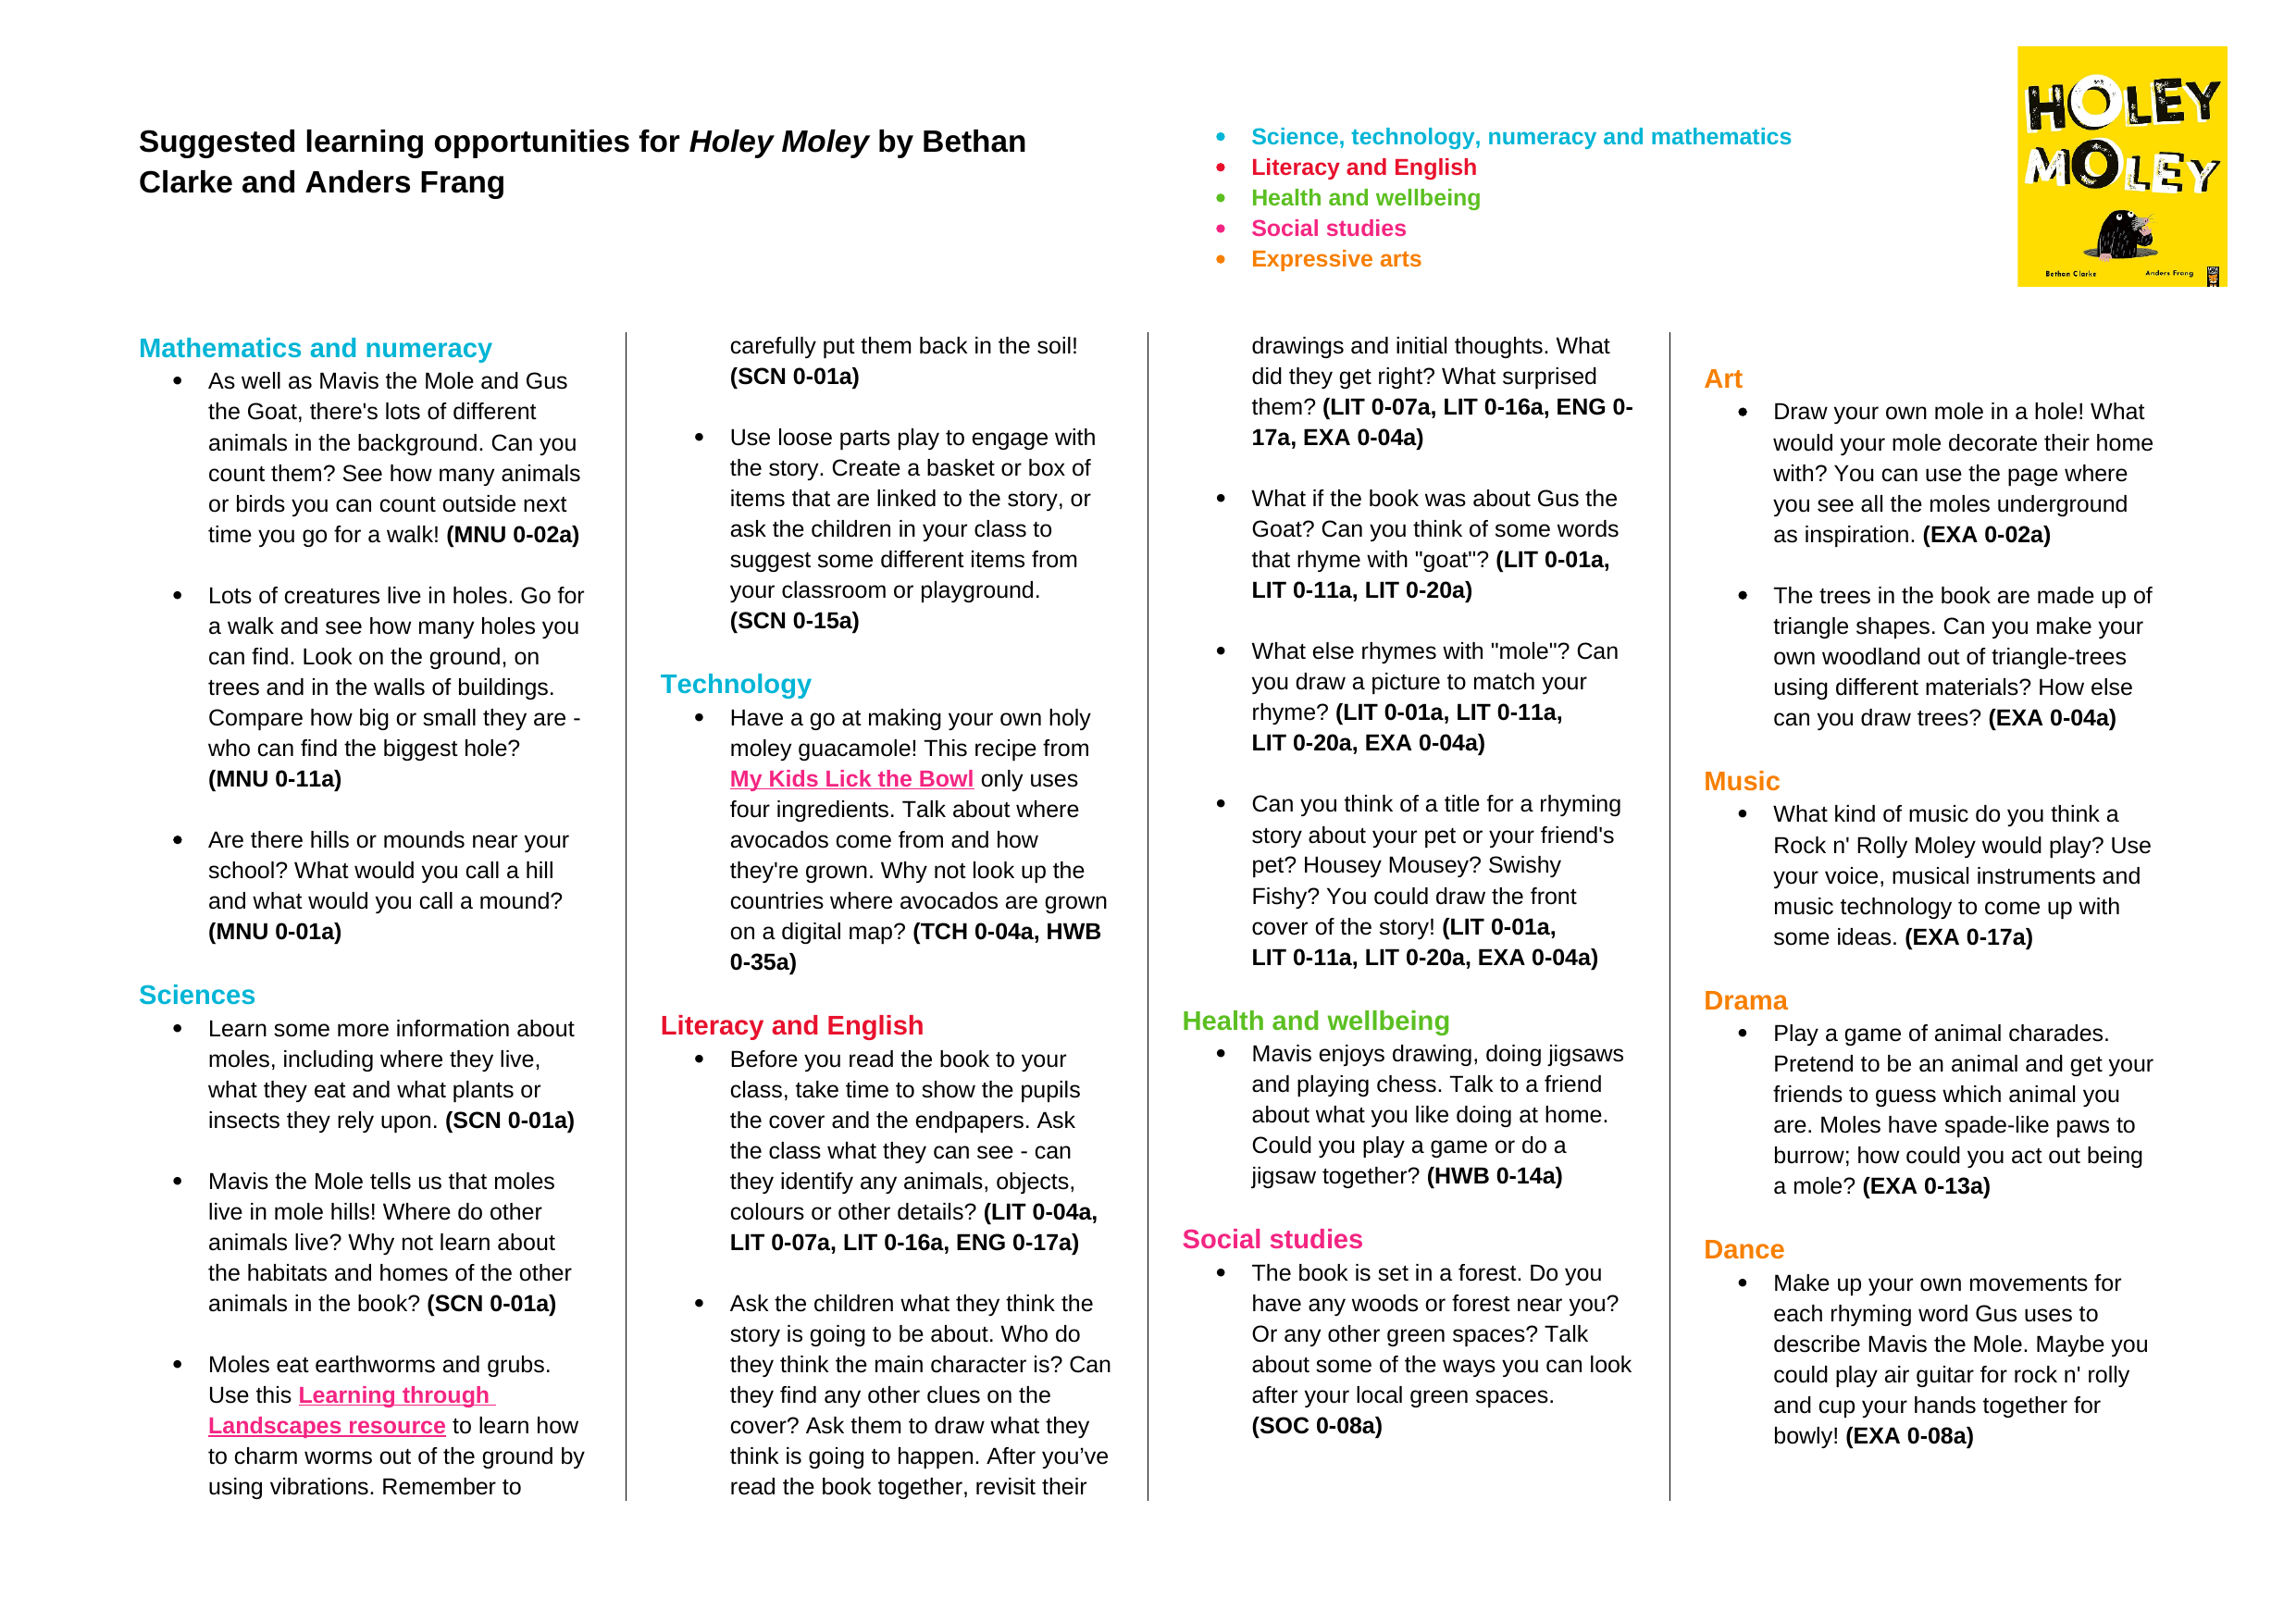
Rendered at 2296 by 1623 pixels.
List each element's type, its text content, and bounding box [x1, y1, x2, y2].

list Expressive arts [1216, 245, 2017, 272]
list Can you think of a title for a rhyming story about your pet or your friend's pet? Housey Mousey? Swishy Fishy? You could draw the front cover of the story! (LIT 0-01a, LIT 0-11a, LIT 0-20a, EXA 0-04a) [1217, 790, 1634, 970]
picture [2017, 46, 2228, 287]
subtitle Drama [1704, 985, 2156, 1015]
list What kind of music do you think a Rock n' Rolly Moley would play? Use your voice, musical instruments and music technology to come up with some ideas. (EXA 0-17a) [1739, 800, 2156, 949]
subtitle Sciences [139, 979, 591, 1010]
list The trees in the book are made up of triangle shapes. Can you make your own woodland out of triangle-trees using different materials? How else can you draw trees? (EXA 0-04a) [1739, 582, 2156, 730]
subtitle Literacy and English [661, 1010, 1112, 1040]
list As well as Mavis the Mole and Gus the Goat, there's lots of different animals in the background. Can you count them? See how many animals or birds you can count outside next time you go for a walk! (MNU 0-02a) [173, 367, 591, 547]
list Mavis the Mole tells us that moles live in mole hills! Where do other animals live? Why not learn about the habitats and homes of the other animals in the book? (SCN 0-01a) [173, 1168, 591, 1347]
list Before you read the book to your class, take time to show the pupils the cover and the endpapers. Ask the class what they can see - can they identify any animals, objects, colours or other details? (LIT 0-04a, LIT 0-07a, LIT 0-16a, ENG 0-17a) [695, 1045, 1112, 1256]
list Health and wellbeing [1216, 184, 2017, 211]
list Play a game of animal charades. Pretend to be an animal and get your friends to guess which animal you are. Moles have spade-like paws to burrow; how could you act out being a mole? (EXA 0-13a) [1739, 1020, 2156, 1199]
list Mavis enjoys drawing, doing jigsaws and playing chess. Talk to a friend about what you like doing at home. Could you play a game or do a jigsaw together? (HWB 0-14a) [1217, 1040, 1634, 1220]
list The book is set in a forest. Do you have any woods or forest near you? Or any other green spaces? Talk about some of the ways you can look after your local green spaces. (SOC 0-08a) [1217, 1259, 1634, 1439]
list Learn some more information about moles, including where they live, what they eat and what plants or insects they rely upon. (SCN 0-01a) [173, 1015, 591, 1164]
subtitle Health and wellbeing [1182, 1005, 1634, 1035]
list Make up your own movements for each rhyming word Gus uses to describe Mavis the Mole. Maybe you could play air guitar for rock n' rolly and cup your hands together for bowly! (EXA 0-08a) [1739, 1270, 2156, 1449]
list Are there hills or mounds near your school? What would you call a hill and what would you call a mound? (MNU 0-01a) [173, 826, 591, 975]
list Moles eat earthworms and grubs. Use this Learning through Landscapes resource to learn how to charm worms out of the ground by using vibrations. Remember to carefully put them back in the soil! (SCN 0-01a) [695, 332, 1112, 420]
list What if the book was about Gus the Goat? Can you think of some words that rhyme with "goat"? (LIT 0-01a, LIT 0-11a, LIT 0-20a) [1217, 485, 1634, 634]
subtitle Dance [1704, 1233, 2156, 1265]
list Ask the children what they think the story is going to be about. Who do they think the main character is? Can they find any other clues on the cover? Ask them to draw what they think is going to happen. After you’ve read the book together, revisit their drawings and initial thoughts. What did they get right? What surprised them? (LIT 0-07a, LIT 0-16a, ENG 0-17a, EXA 0-04a) [695, 1290, 1112, 1500]
subtitle Art [1704, 363, 2156, 393]
subtitle Technology [661, 668, 1112, 700]
list What else rhymes with "mole"? Can you draw a picture to match your rhyme? (LIT 0-01a, LIT 0-11a, LIT 0-20a, EXA 0-04a) [1217, 638, 1634, 787]
subtitle Social studies [1182, 1223, 1634, 1255]
list Lots of creatures live in holes. Go for a walk and see how many holes you can find. Look on the ground, on trees and in the walls of buildings. Compare how big or small they are - who can find the biggest hole? (MNU 0-11a) [173, 582, 591, 792]
list Use loose parts play to engage with the story. Create a basket or box of items that are linked to the story, or ask the children in your class to suggest some different items from your classroom or playground. (SCN 0-15a) [695, 424, 1112, 634]
list Have a go at making your own holy moley guacamole! This recipe from My Kids Lick the Bowl only uses four ingredients. Talk about where avocados come from and how they're grown. Why not look up the countries where avocados are grown on a digital map? (TCH 0-04a, HWB 0-35a) [695, 704, 1112, 975]
list Moles eat earthworms and grubs. Use this Learning through Landscapes resource to learn how to charm worms out of the ground by using vibrations. Remember to carefully put them back in the soil! (SCN 0-01a) [173, 1351, 591, 1500]
list Science, technology, numeracy and mathematics [1216, 123, 2017, 150]
list Social studies [1216, 215, 2017, 242]
list Ask the children what they think the story is going to be about. Who do they think the main character is? Can they find any other clues on the cover? Ask them to draw what they think is going to happen. After you’ve read the book together, revisit their drawings and initial thoughts. What did they get right? What surprised them? (LIT 0-07a, LIT 0-16a, ENG 0-17a, EXA 0-04a) [1217, 332, 1634, 451]
subtitle Music [1704, 765, 2156, 796]
list Draw your own mole in a hole! What would your mole decorate their home with? You can use the page where you see all the moles underground as inspiration. (EXA 0-02a) [1739, 398, 2156, 577]
subtitle Suggested learning opportunities for Holey Moley by Bethan Clarke and Anders Frang [139, 123, 1118, 200]
subtitle Mathematics and numeracy [139, 332, 591, 363]
list Literacy and English [1216, 154, 2017, 180]
